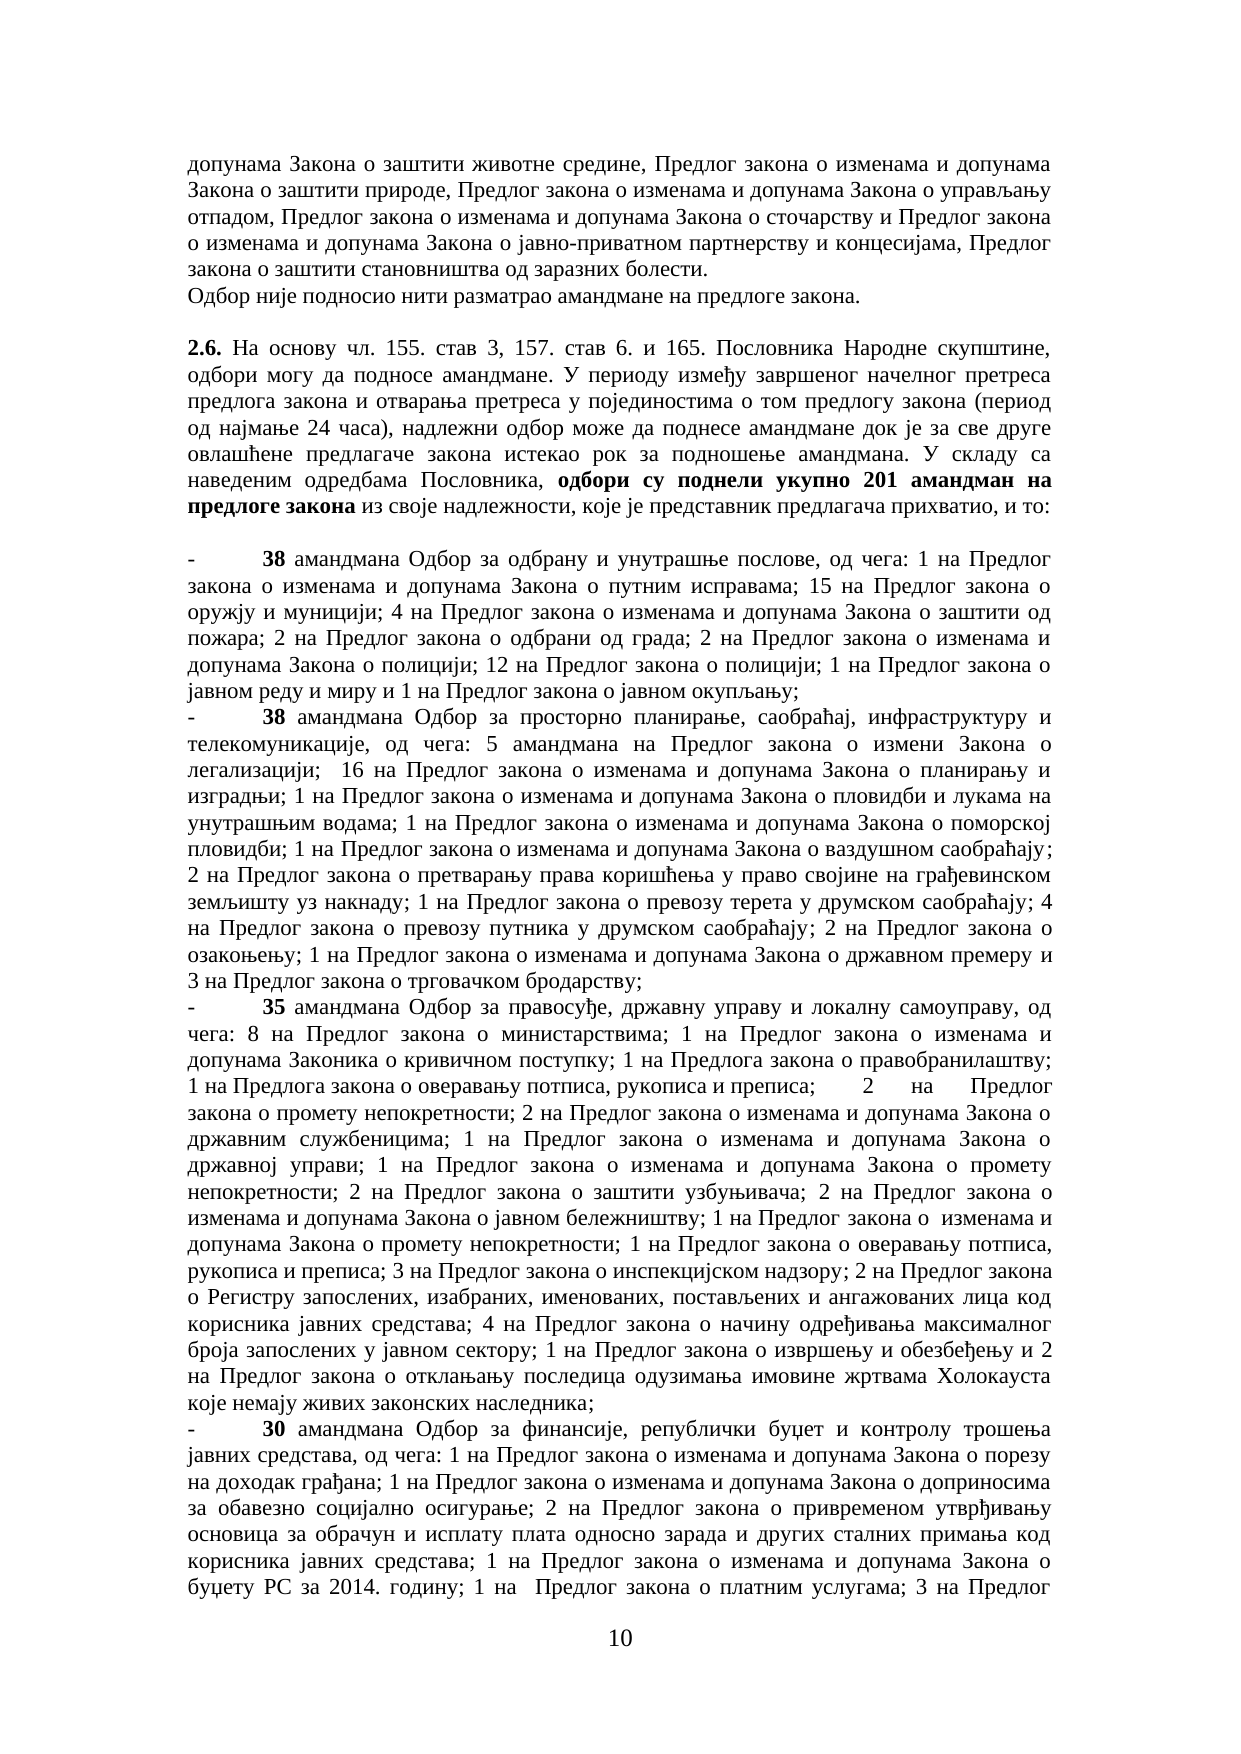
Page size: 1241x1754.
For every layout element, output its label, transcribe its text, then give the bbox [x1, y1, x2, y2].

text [187, 150, 1053, 282]
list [187, 1415, 1053, 1599]
list 38 амандмана Одбор за одбрану и унутрашње послове, од чега: 1 на Предлог закона о изменама и допунама Закона о путним исправама; 15 на Предлог закона о оружју и муницији; 4 на Предлог закона о изменама и допунама Закона о заштити од пожара; 2 на Предлог закона о одбрани од града; 2 на Предлог закона о изменама и допунама Закона о полицији; 12 на Предлог закона о полицији; 1 на Предлог закона о јавном реду и миру и 1 на Предлог закона о јавном окупљању; [187, 545, 1053, 703]
list 38 амандмана Одбор за просторно планирање, саобраћај, инфраструктуру и телекомуникације, од чега: 5 амандмана на Предлог закона о измени Закона о легализацији; 16 на Предлог закона о изменама и допунама Закона о планирању и изградњи; 1 на Предлог закона о изменама и допунама Закона о пловидби и лукама на унутрашњим водама; 1 на Предлог закона о изменама и допунама Закона о поморској пловидби; 1 на Предлог закона о изменама и допунама Закона о ваздушном саобраћају; 2 на Предлог закона о претварању права коришћења у право својине на грађевинском земљишту уз накнаду; 1 на Предлог закона о превозу терета у друмском саобраћају; 4 на Предлог закона о превозу путника у друмском саобраћају; 2 на Предлог закона о озакоњењу; 1 на Предлог закона о изменама и допунама Закона о државном премеру и 3 на Предлог закона о трговачком бродарству; [187, 703, 1053, 993]
text 2.6. На основу чл. 155. став 3, 157. став 6. и 165. Пословника Народне скупштине, одбори могу да подносе амандмане. У периоду између завршеног начелног претреса предлога закона и отварања претреса у појединостима о том предлогу закона (период од најмање 24 часа), надлежни одбор може да поднесе амандмане док је за све друге овлашћене предлагаче закона истекао рок за подношење амандмана. У складу са наведеним одредбама Пословника, одбори су поднели укупно 201 амандман на предлоге закона из своје надлежности, које је представник предлагача прихватио, и то: [187, 334, 1053, 519]
text Одбор није подносио нити разматрао амандмане на предлоге закона. [187, 282, 1053, 308]
list 35 амандмана Одбор за правосуђе, државну управу и локалну самоуправу, од чега: 8 на Предлог закона о министарствима; 1 на Предлог закона о изменама и допунама Законика о кривичном поступку; 1 на Предлога закона о правобранилаштву; 1 на Предлога закона о оверавању потписа, рукописа и преписа; 2 на Предлог закона о промету непокретности; 2 на Предлог закона о изменама и допунама Закона о државним службеницима; 1 на Предлог закона о изменама и допунама Закона о државној управи; 1 на Предлог закона о изменама и допунама Закона о промету непокретности; 2 на Предлог закона о заштити узбуњивача; 2 на Предлог закона о изменама и допунама Закона о јавном бележништву; 1 на Предлог закона о изменама и допунама Закона о промету непокретности; 1 на Предлог закона о оверавању потписа, рукописа и преписа; 3 на Предлог закона о инспекцијском надзору; 2 на Предлог закона о Регистру запослених, изабраних, именованих, постављених и ангажованих лица код корисника јавних средстава; 4 на Предлог закона о начину одређивања максималног броја запослених у јавном сектору; 1 на Предлог закона о извршењу и обезбеђењу и 2 на Предлог закона о отклањању последица одузимања имовине жртвама Холокауста које немају живих законских наследника; [187, 993, 1053, 1415]
